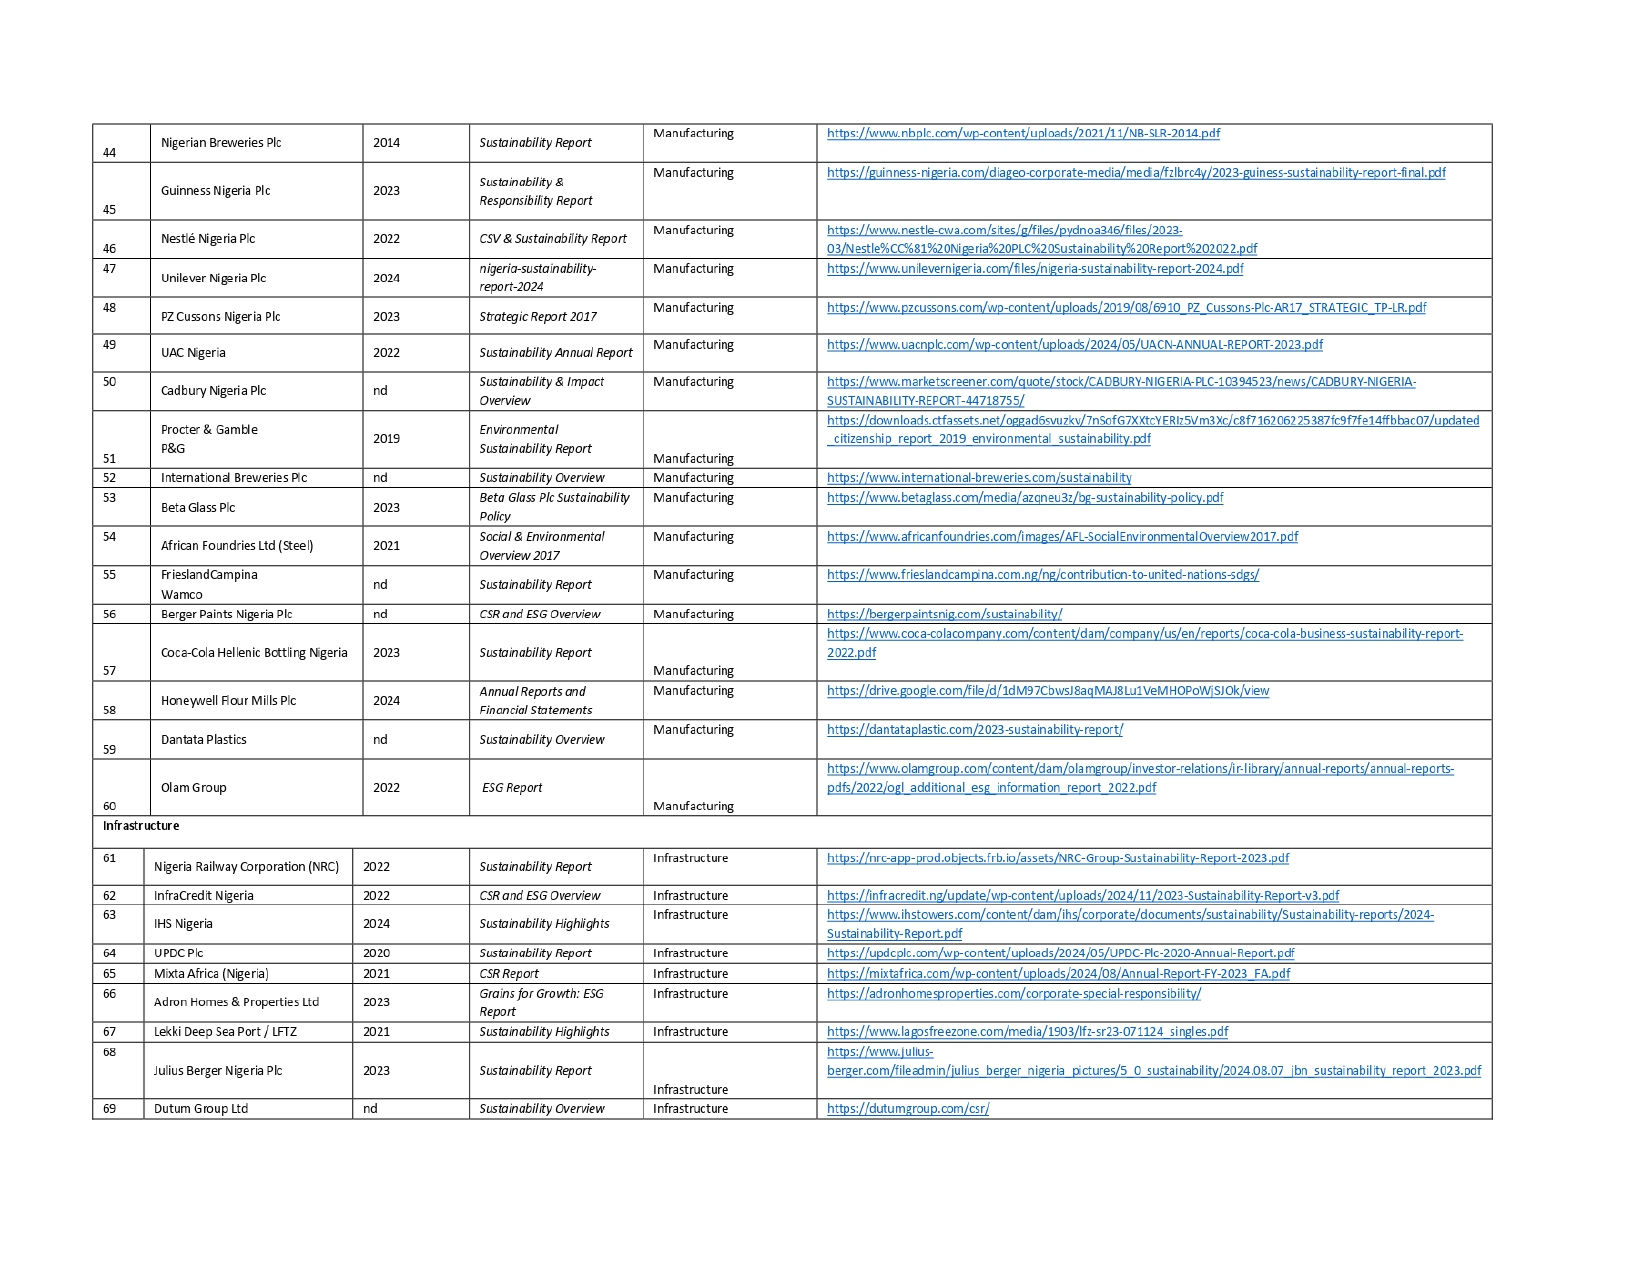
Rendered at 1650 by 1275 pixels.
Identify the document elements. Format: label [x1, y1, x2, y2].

picture [75, 84, 1532, 1125]
